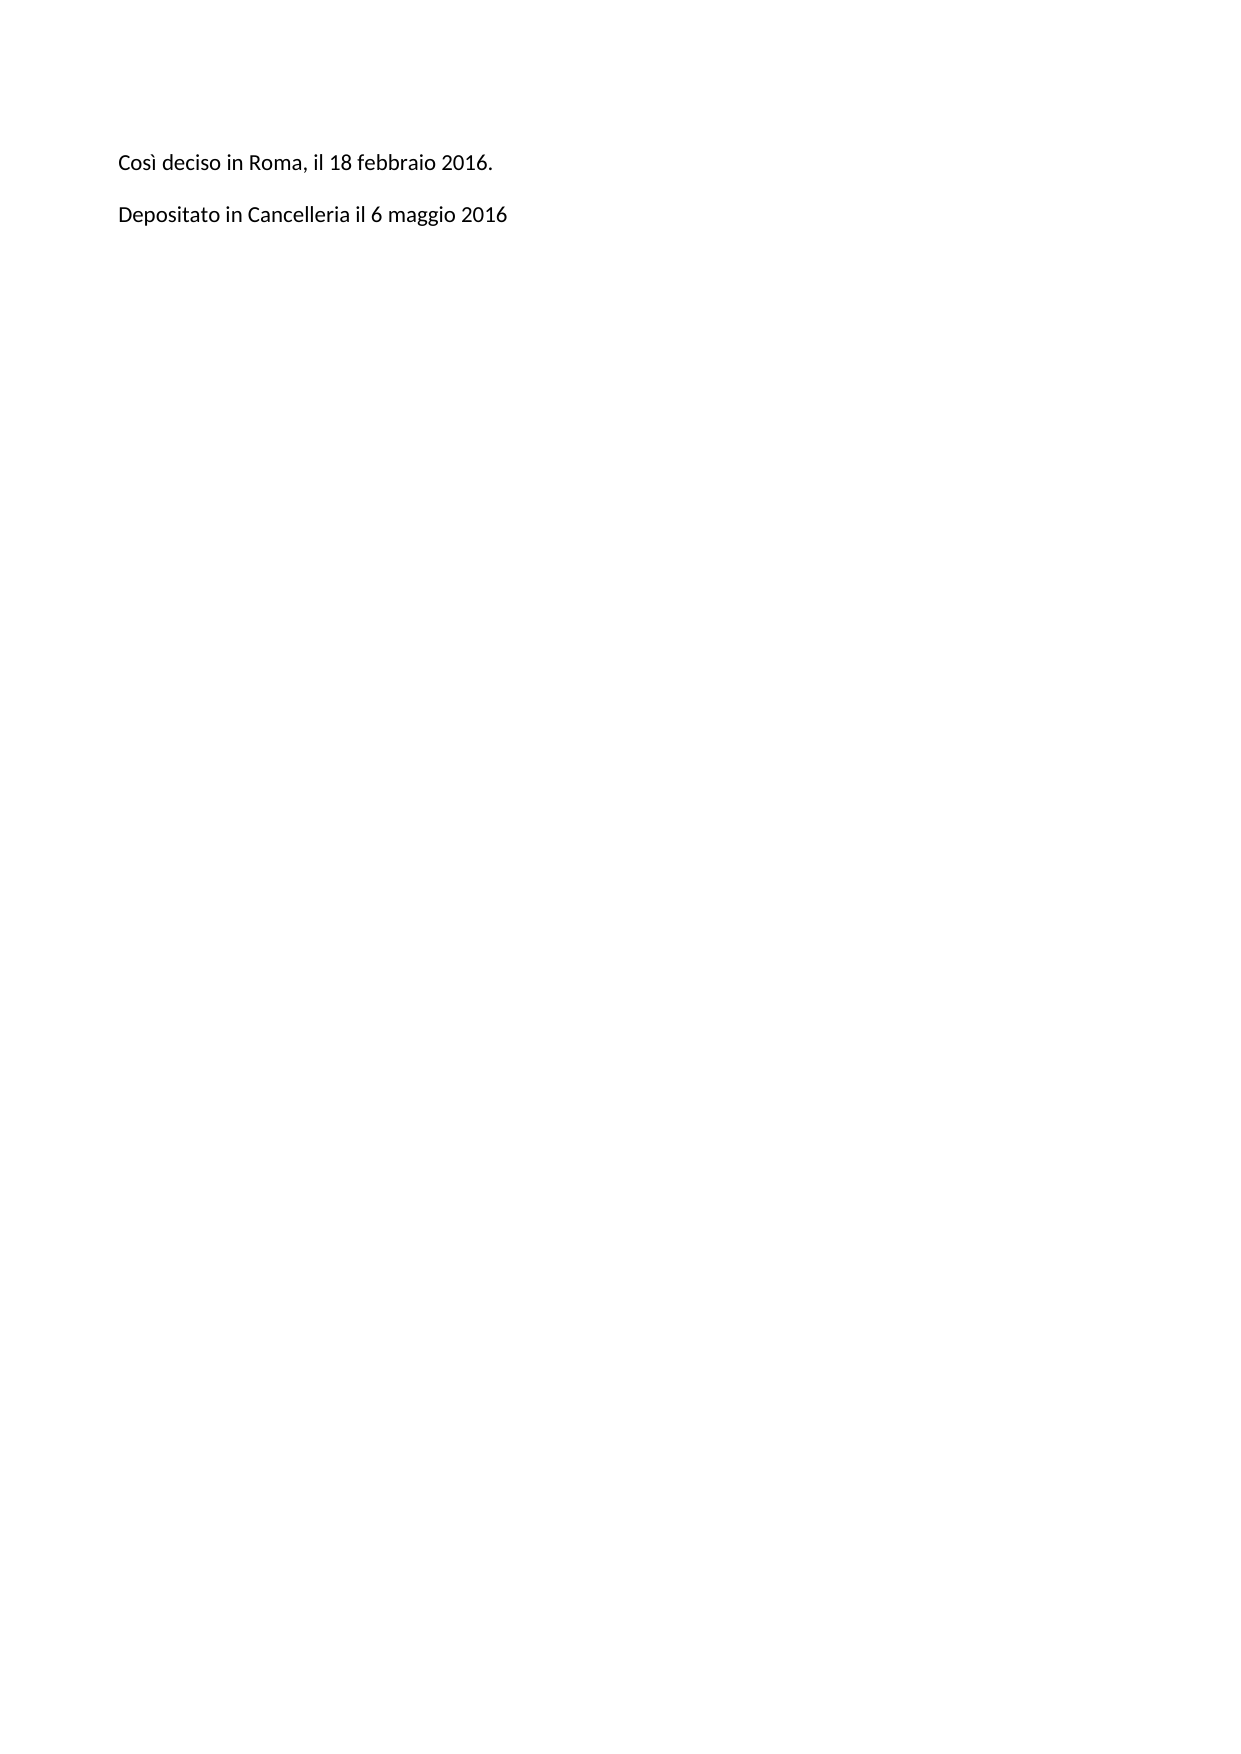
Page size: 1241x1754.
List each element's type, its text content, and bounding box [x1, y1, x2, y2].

text Depositato in Cancelleria il 6 maggio 2016 [118, 201, 1122, 229]
text Così deciso in Roma, il 18 febbraio 2016. [118, 148, 1122, 176]
